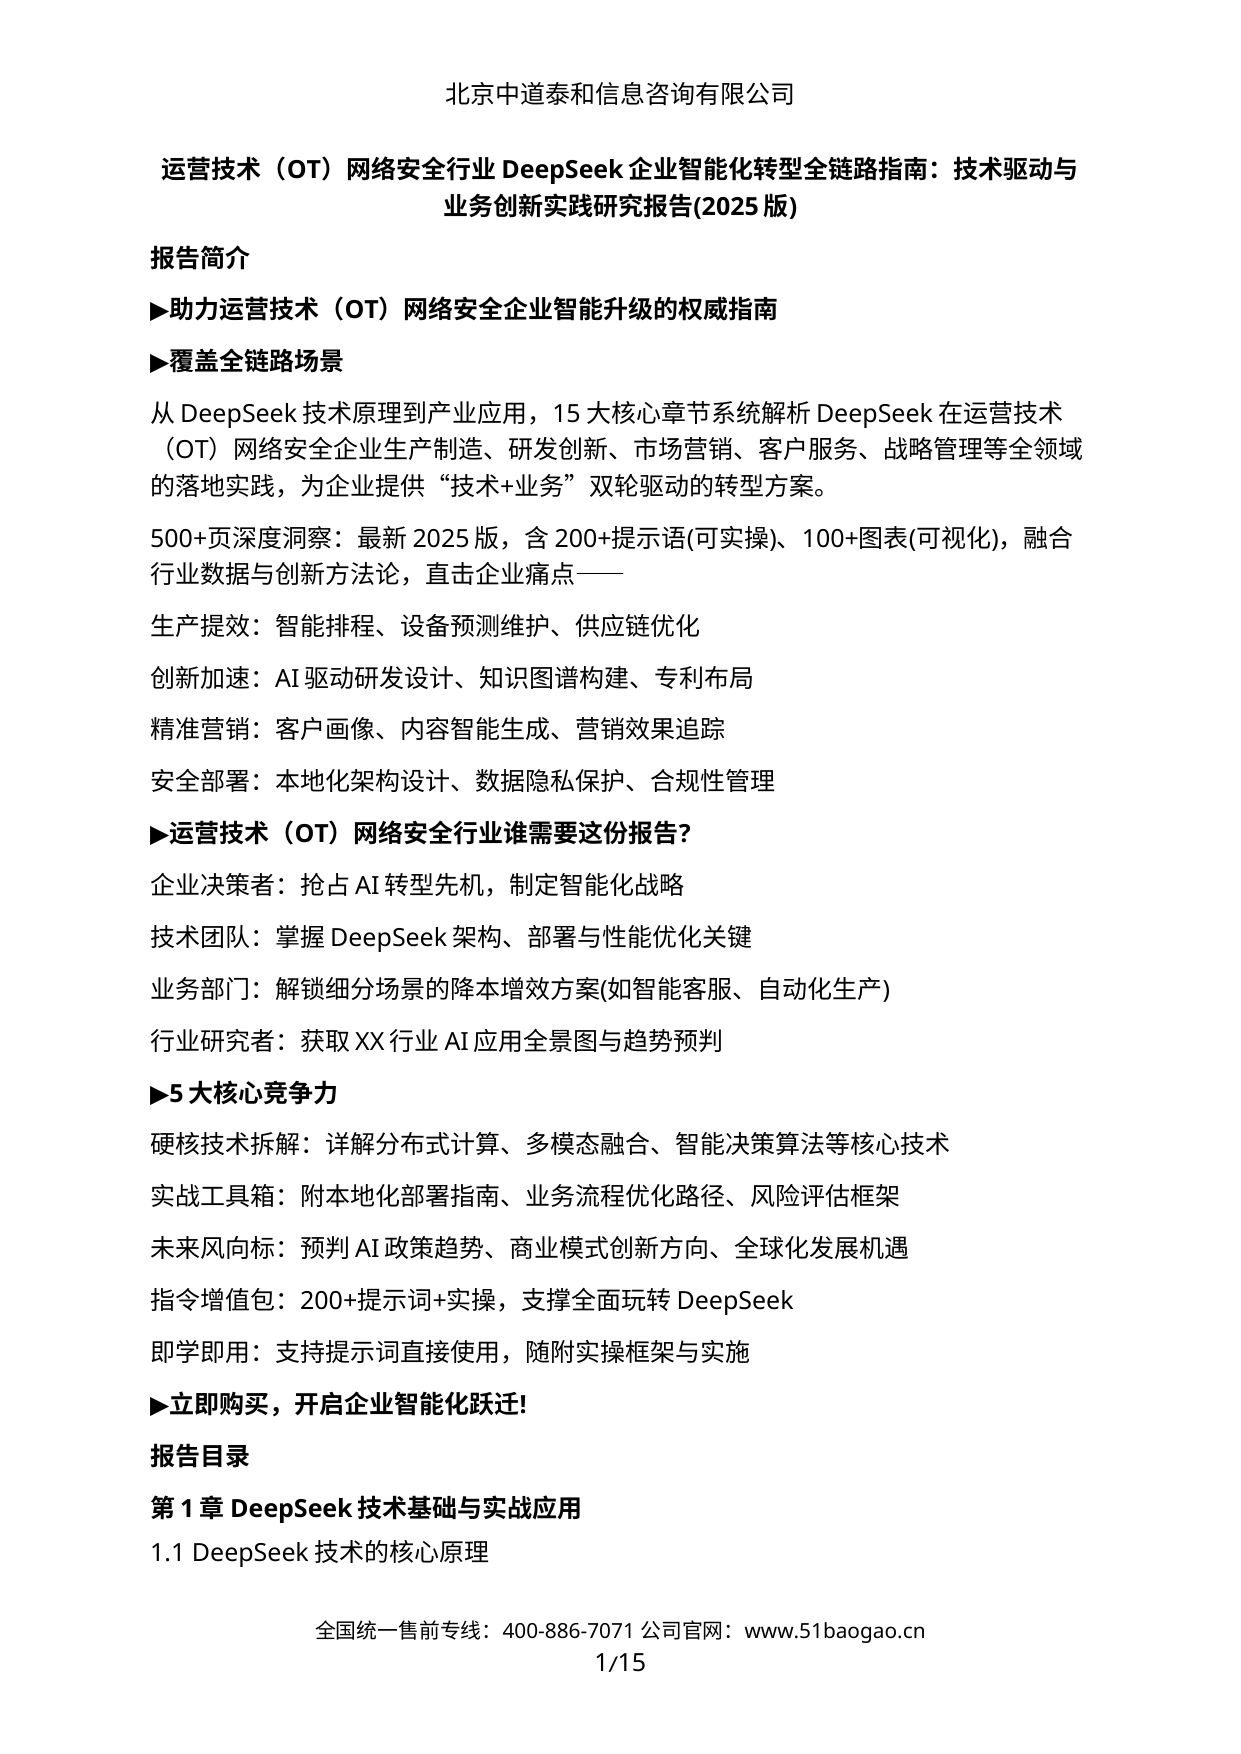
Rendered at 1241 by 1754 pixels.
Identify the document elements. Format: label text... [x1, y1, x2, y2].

text 报告简介 [150, 238, 1090, 274]
text 实战工具箱：附本地化部署指南、业务流程优化路径、风险评估框架 [150, 1177, 1090, 1213]
text 从DeepSeek技术原理到产业应用，15大核心章节系统解析DeepSeek在运营技术（OT）网络安全企业生产制造、研发创新、市场营销、客户服务、战略管理等全领域的落地实践，为企业提供“技术+业务”双轮驱动的转型方案。 [150, 394, 1090, 502]
text 1.1 DeepSeek技术的核心原理 [150, 1532, 1090, 1568]
text ▶立即购买，开启企业智能化跃迁! [150, 1384, 1090, 1421]
text 指令增值包：200+提示词+实操，支撑全面玩转DeepSeek [150, 1281, 1090, 1317]
text 行业研究者：获取XX行业AI应用全景图与趋势预判 [150, 1021, 1090, 1057]
text 运营技术（OT）网络安全行业DeepSeek企业智能化转型全链路指南：技术驱动与业务创新实践研究报告(2025版) [150, 150, 1090, 222]
text 精准营销：客户画像、内容智能生成、营销效果追踪 [150, 710, 1090, 746]
text 创新加速：AI驱动研发设计、知识图谱构建、专利布局 [150, 658, 1090, 694]
text ▶运营技术（OT）网络安全行业谁需要这份报告? [150, 814, 1090, 850]
text 500+页深度洞察：最新2025版，含200+提示语(可实操)、100+图表(可视化)，融合行业数据与创新方法论，直击企业痛点—— [150, 518, 1090, 591]
text 即学即用：支持提示词直接使用，随附实操框架与实施 [150, 1332, 1090, 1369]
text 未来风向标：预判AI政策趋势、商业模式创新方向、全球化发展机遇 [150, 1229, 1090, 1265]
text ▶覆盖全链路场景 [150, 342, 1090, 378]
text 企业决策者：抢占AI转型先机，制定智能化战略 [150, 866, 1090, 902]
text 硬核技术拆解：详解分布式计算、多模态融合、智能决策算法等核心技术 [150, 1125, 1090, 1161]
text 技术团队：掌握DeepSeek架构、部署与性能优化关键 [150, 917, 1090, 954]
text 业务部门：解锁细分场景的降本增效方案(如智能客服、自动化生产) [150, 969, 1090, 1006]
text 第1章 DeepSeek技术基础与实战应用 [150, 1488, 1090, 1524]
text ▶助力运营技术（OT）网络安全企业智能升级的权威指南 [150, 290, 1090, 326]
text 报告目录 [150, 1436, 1090, 1472]
text ▶5大核心竞争力 [150, 1073, 1090, 1109]
text 安全部署：本地化架构设计、数据隐私保护、合规性管理 [150, 762, 1090, 798]
text 生产提效：智能排程、设备预测维护、供应链优化 [150, 606, 1090, 642]
